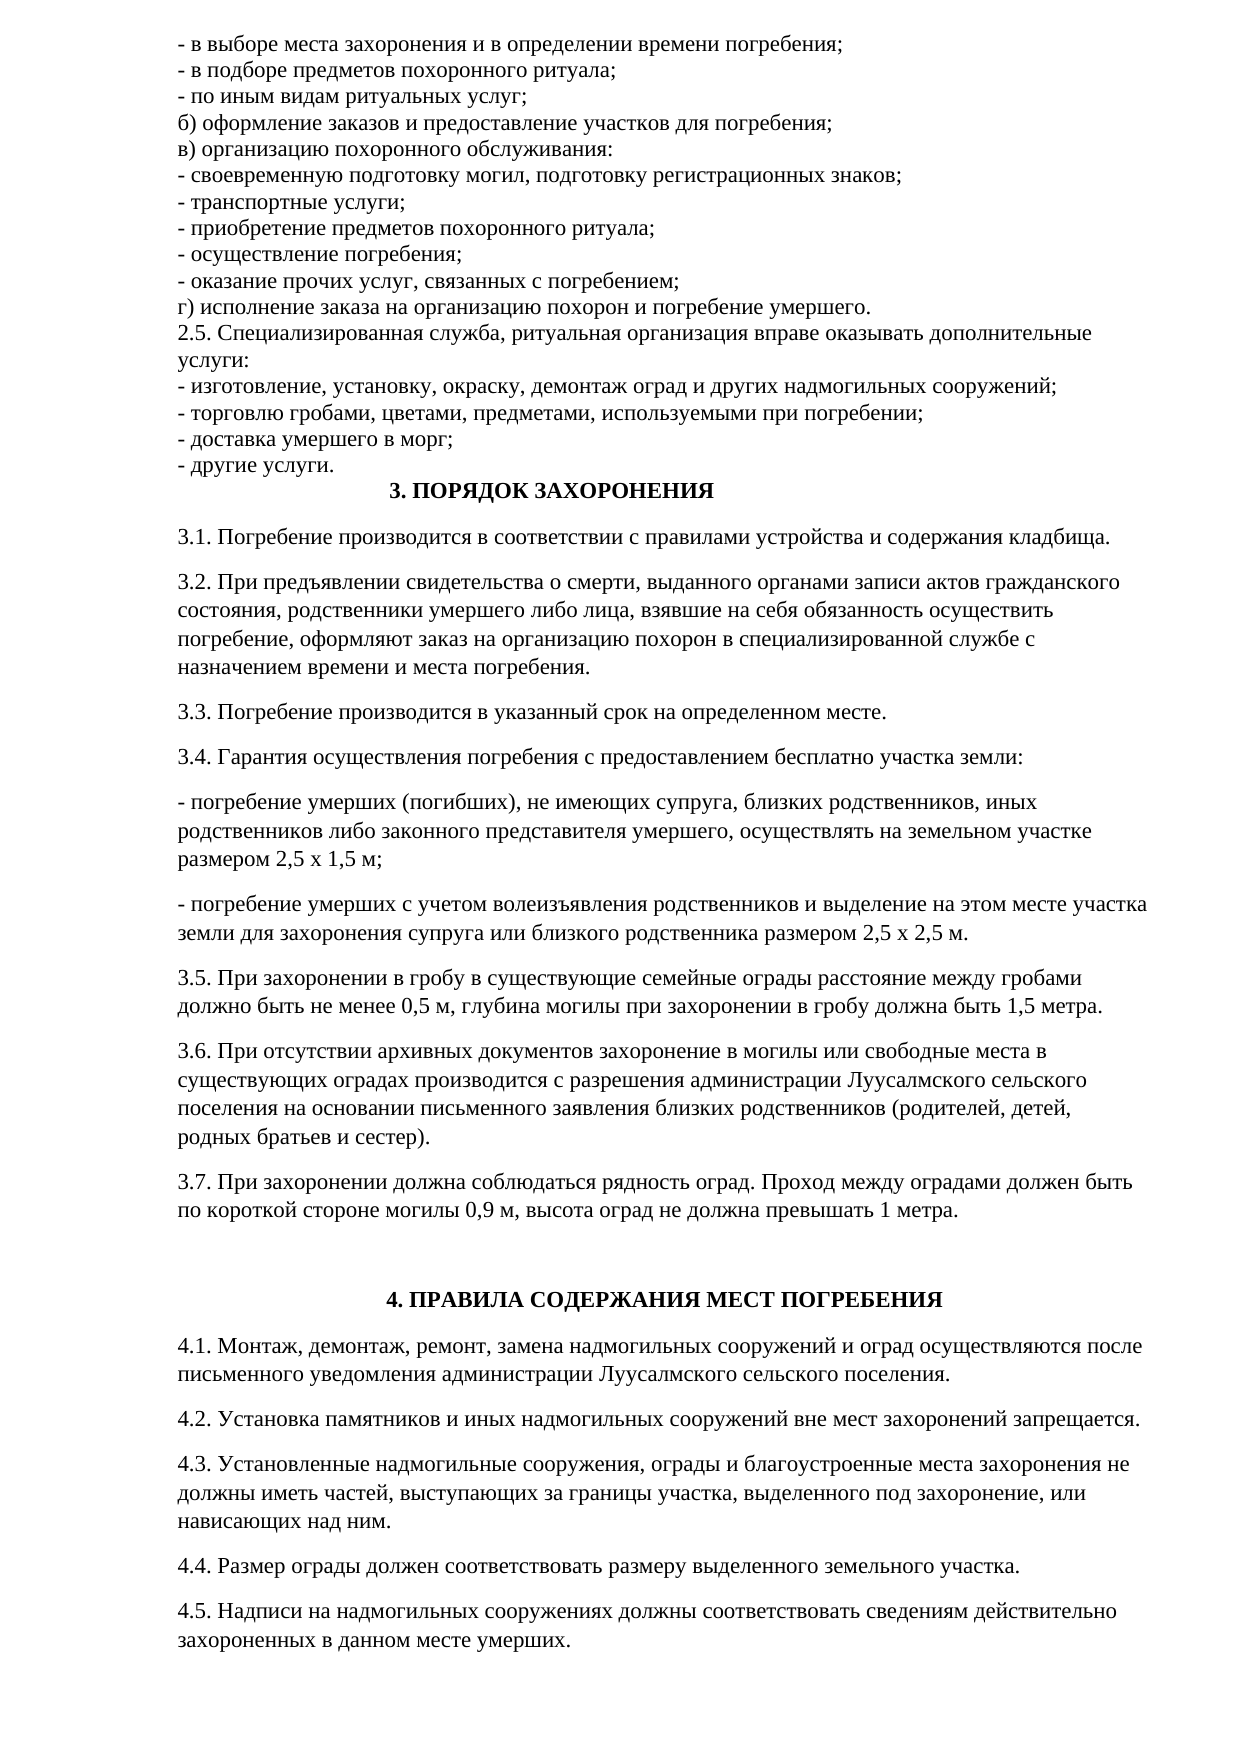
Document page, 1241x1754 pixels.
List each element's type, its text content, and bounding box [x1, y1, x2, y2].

text - по иным видам ритуальных услуг; [177, 82, 1152, 109]
text - оказание прочих услуг, связанных с погребением; [177, 267, 1152, 293]
text 3.1. Погребение производится в соответствии с правилами устройства и содержания кладбища. [177, 523, 1152, 549]
text - в выборе места захоронения и в определении времени погребения; [177, 29, 1152, 56]
text 3.4. Гарантия осуществления погребения с предоставлением бесплатно участка земли: [177, 743, 1152, 770]
text 4.2. Установка памятников и иных надмогильных сооружений вне мест захоронений запрещается. [177, 1405, 1152, 1432]
text - доставка умершего в морг; [177, 425, 1152, 451]
text 3.5. При захоронении в гробу в существующие семейные ограды расстояние между гробами должно быть не менее 0,5 м, глубина могилы при захоронении в гробу должна быть 1,5 метра. [177, 964, 1152, 1019]
text 4.1. Монтаж, демонтаж, ремонт, замена надмогильных сооружений и оград осуществляются после письменного уведомления администрации Луусалмского сельского поселения. [177, 1332, 1152, 1386]
text в) организацию похоронного обслуживания: [177, 135, 1152, 161]
text б) оформление заказов и предоставление участков для погребения; [177, 109, 1152, 135]
text 4. ПРАВИЛА СОДЕРЖАНИЯ МЕСТ ПОГРЕБЕНИЯ [177, 1287, 1152, 1313]
text - приобретение предметов похоронного ритуала; [177, 214, 1152, 240]
text - в подборе предметов похоронного ритуала; [177, 56, 1152, 82]
text - другие услуги. [177, 451, 1152, 478]
text 3.3. Погребение производится в указанный срок на определенном месте. [177, 698, 1152, 724]
text 4.4. Размер ограды должен соответствовать размеру выделенного земельного участка. [177, 1552, 1152, 1579]
text 4.5. Надписи на надмогильных сооружениях должны соответствовать сведениям действительно захороненных в данном месте умерших. [177, 1597, 1152, 1652]
text - погребение умерших (погибших), не имеющих супруга, близких родственников, иных родственников либо законного представителя умершего, осуществлять на земельном участке размером 2,5 x 1,5 м; [177, 788, 1152, 872]
text 3.6. При отсутствии архивных документов захоронение в могилы или свободные места в существующих оградах производится с разрешения администрации Луусалмского сельского поселения на основании письменного заявления близких родственников (родителей, детей, родных братьев и сестер). [177, 1037, 1152, 1149]
text г) исполнение заказа на организацию похорон и погребение умершего. [177, 293, 1152, 319]
text 3.7. При захоронении должна соблюдаться рядность оград. Проход между оградами должен быть по короткой стороне могилы 0,9 м, высота оград не должна превышать 1 метра. [177, 1168, 1152, 1223]
text 3.2. При предъявлении свидетельства о смерти, выданного органами записи актов гражданского состояния, родственники умершего либо лица, взявшие на себя обязанность осуществить погребение, оформляют заказ на организацию похорон в специализированной службе с назначением времени и места погребения. [177, 568, 1152, 679]
text - своевременную подготовку могил, подготовку регистрационных знаков; [177, 161, 1152, 188]
text 4.3. Установленные надмогильные сооружения, ограды и благоустроенные места захоронения не должны иметь частей, выступающих за границы участка, выделенного под захоронение, или нависающих над ним. [177, 1450, 1152, 1533]
text - погребение умерших с учетом волеизъявления родственников и выделение на этом месте участка земли для захоронения супруга или близкого родственника размером 2,5 x 2,5 м. [177, 890, 1152, 945]
text - торговлю гробами, цветами, предметами, используемыми при погребении; [177, 398, 1152, 425]
text - транспортные услуги; [177, 188, 1152, 214]
text - осуществление погребения; [177, 240, 1152, 267]
text 3. ПОРЯДОК ЗАХОРОНЕНИЯ [177, 478, 1152, 504]
text 2.5. Специализированная служба, ритуальная организация вправе оказывать дополнительные услуги: [177, 319, 1152, 372]
text - изготовление, установку, окраску, демонтаж оград и других надмогильных сооружений; [177, 372, 1152, 398]
